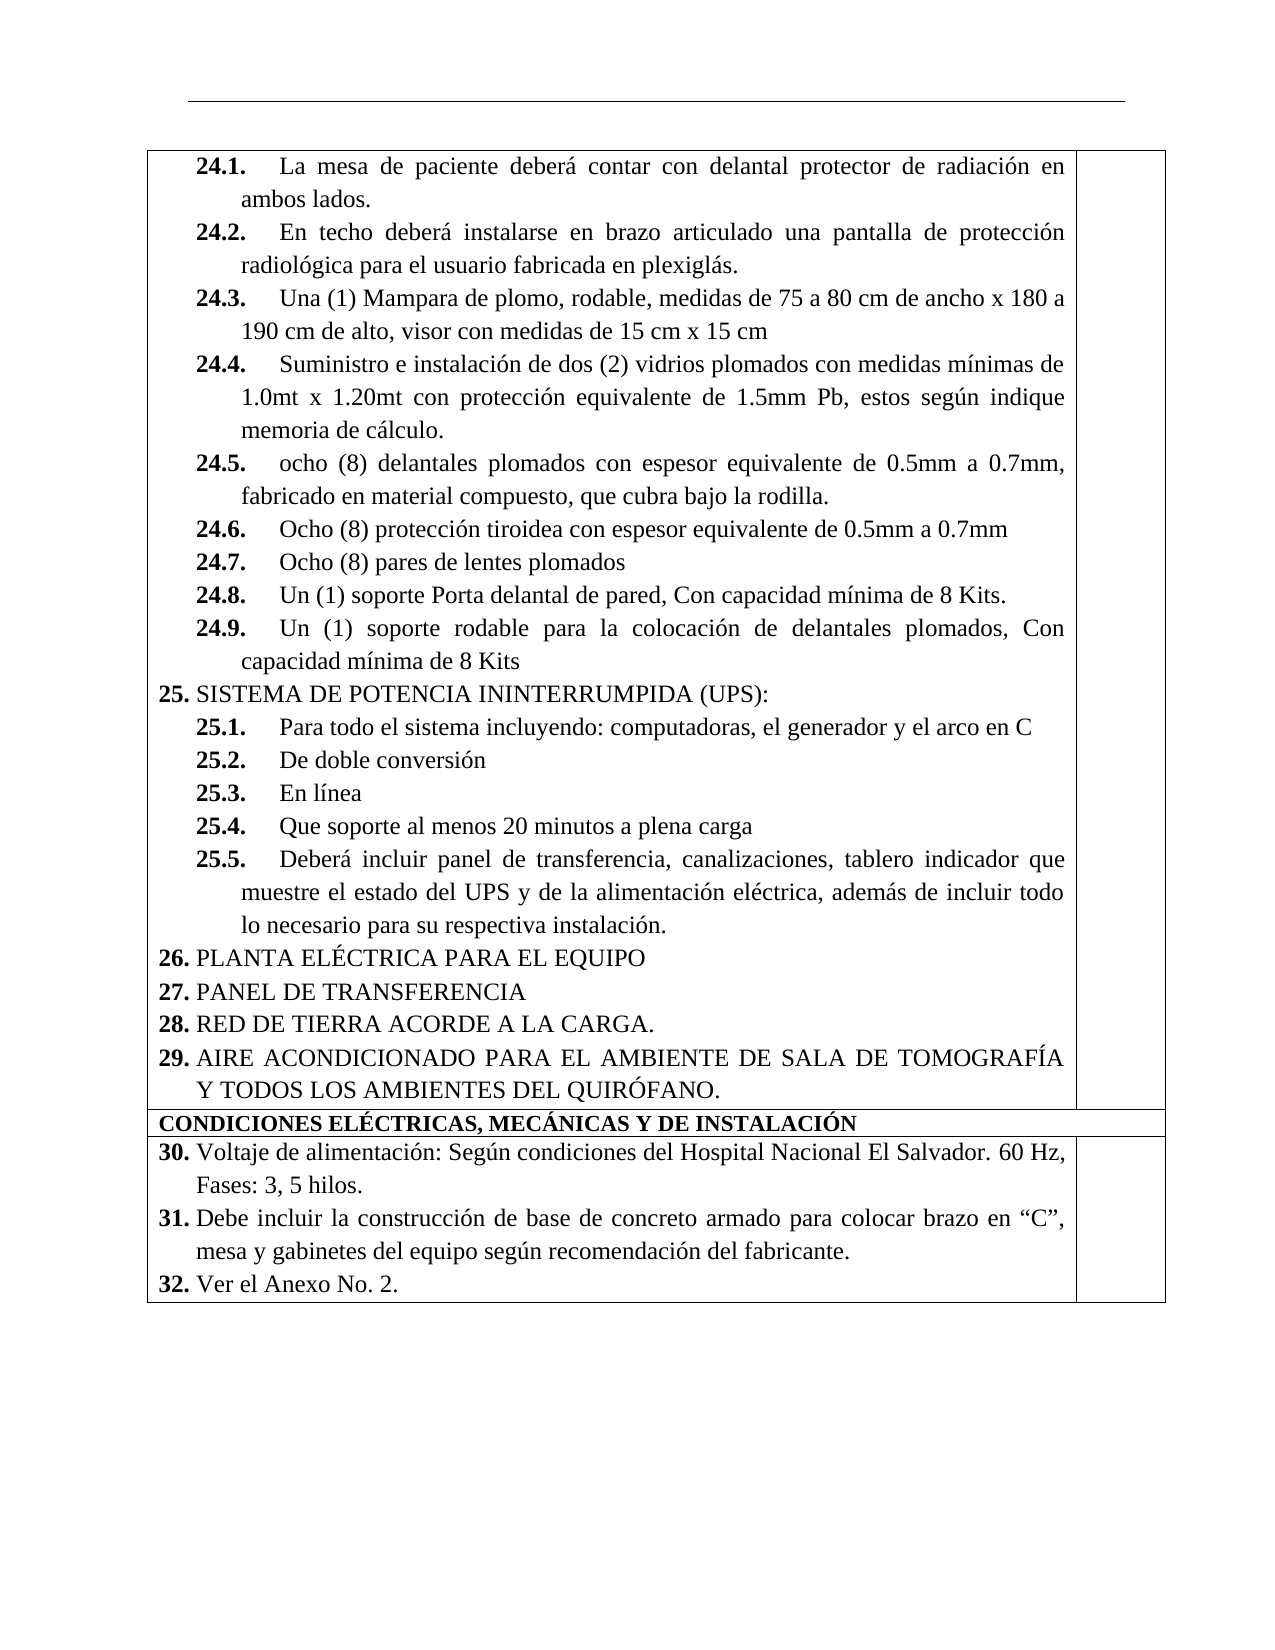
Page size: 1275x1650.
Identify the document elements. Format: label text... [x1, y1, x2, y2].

table_cell [1077, 151, 1165, 1109]
table_cell Voltaje de alimentación: Según condiciones del Hospital Nacional El Salvador. 60 Hz, Fases: 3, 5 hilos. Debe incluir la construcción de base de concreto armado para colocar brazo en “C”, mesa y gabinetes del equipo según recomendación del fabricante. Ver el Anexo No. 2. [148, 1137, 1076, 1302]
table_cell [1077, 1137, 1165, 1302]
table_cell CONDICIONES ELÉCTRICAS, MECÁNICAS Y DE INSTALACIÓN [148, 1110, 1165, 1136]
